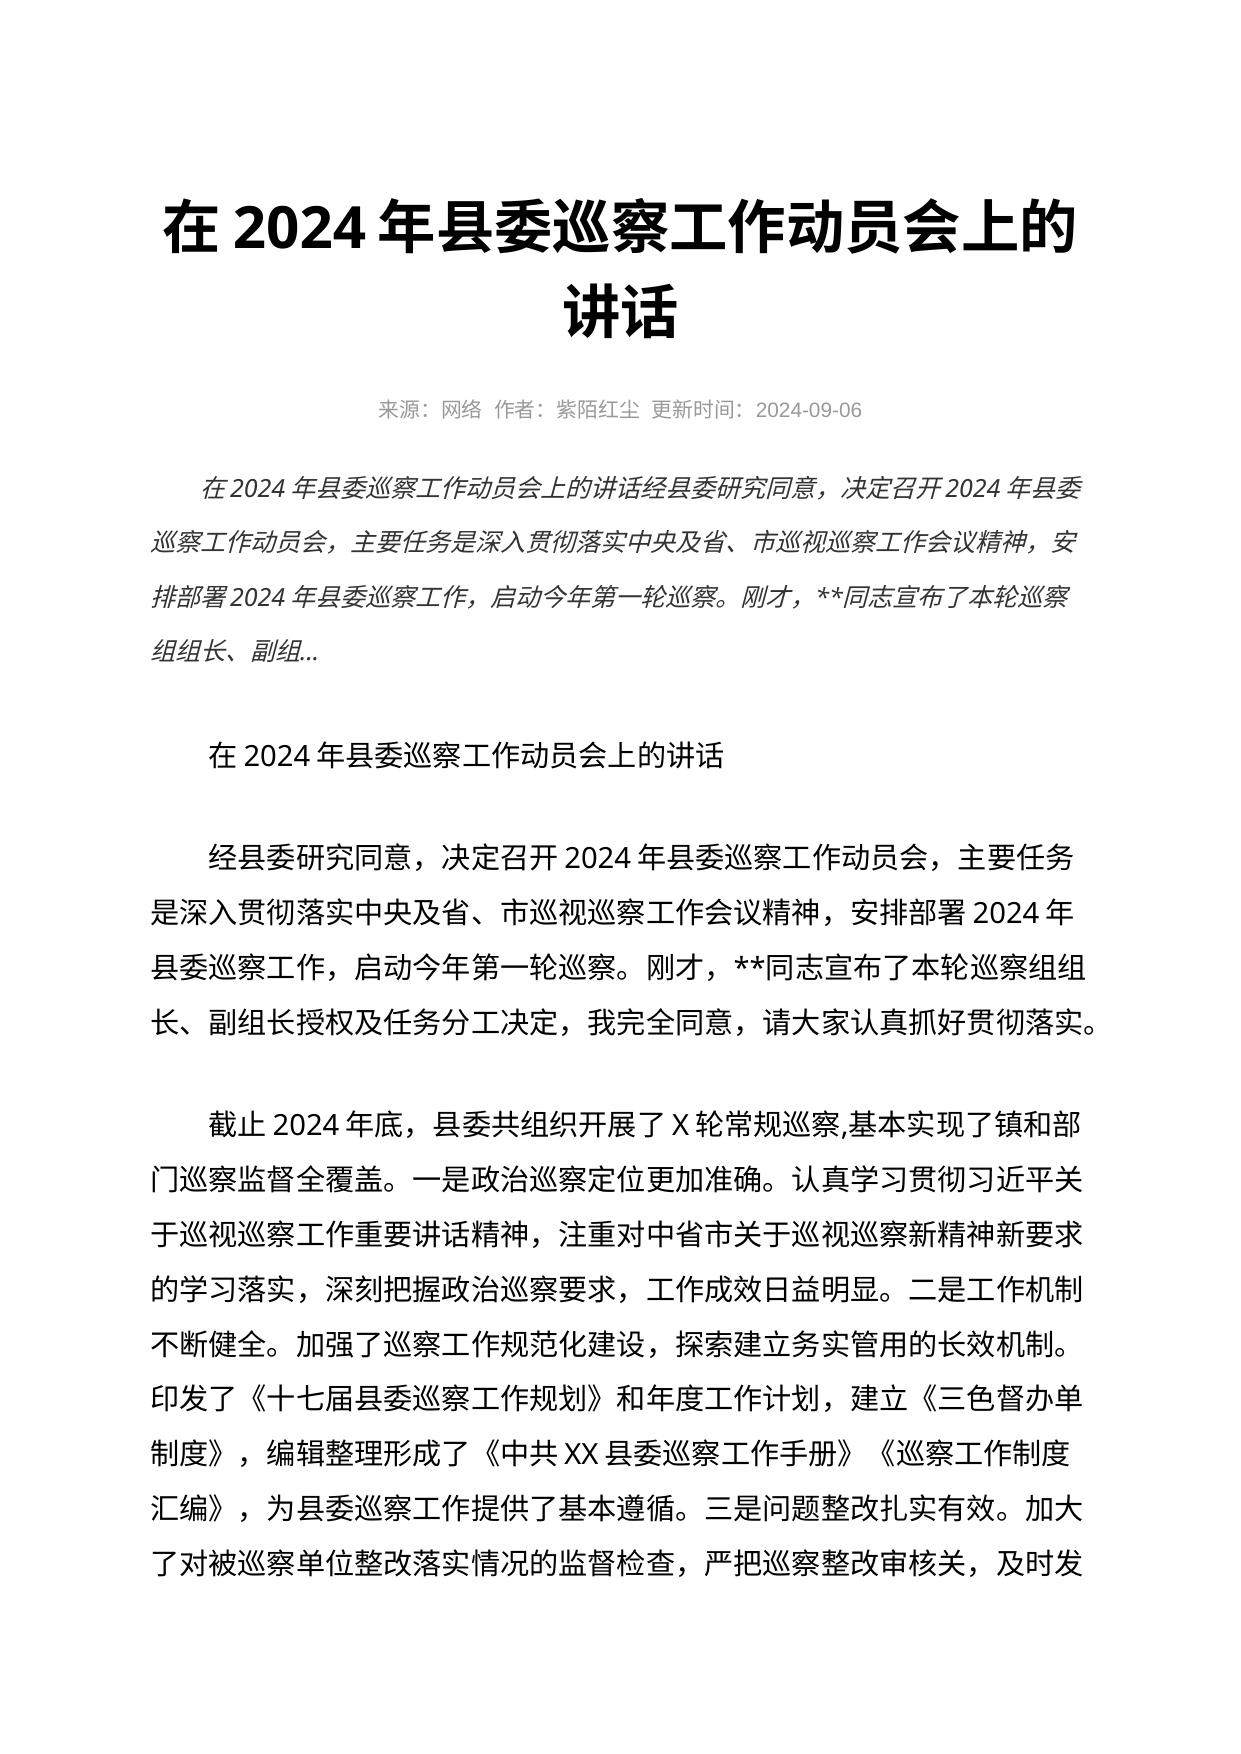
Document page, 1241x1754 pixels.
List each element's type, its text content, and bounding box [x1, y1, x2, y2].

text 来源：网络 作者：紫陌红尘 更新时间：2024-09-06 [150, 397, 1090, 421]
text 在2024年县委巡察工作动员会上的讲话经县委研究同意，决定召开2024年县委巡察工作动员会，主要任务是深入贯彻落实中央及省、市巡视巡察工作会议精神，安排部署2024年县委巡察工作，启动今年第一轮巡察。刚才，**同志宣布了本轮巡察组组长、副组... [150, 468, 1090, 668]
text 在2024年县委巡察工作动员会上的讲话 [150, 733, 1090, 775]
text 经县委研究同意，决定召开2024年县委巡察工作动员会，主要任务是深入贯彻落实中央及省、市巡视巡察工作会议精神，安排部署2024年县委巡察工作，启动今年第一轮巡察。刚才，**同志宣布了本轮巡察组组长、副组长授权及任务分工决定，我完全同意，请大家认真抓好贯彻落实。 [150, 834, 1090, 1042]
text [150, 1101, 1090, 1583]
subtitle 在2024年县委巡察工作动员会上的讲话 [150, 181, 1090, 351]
